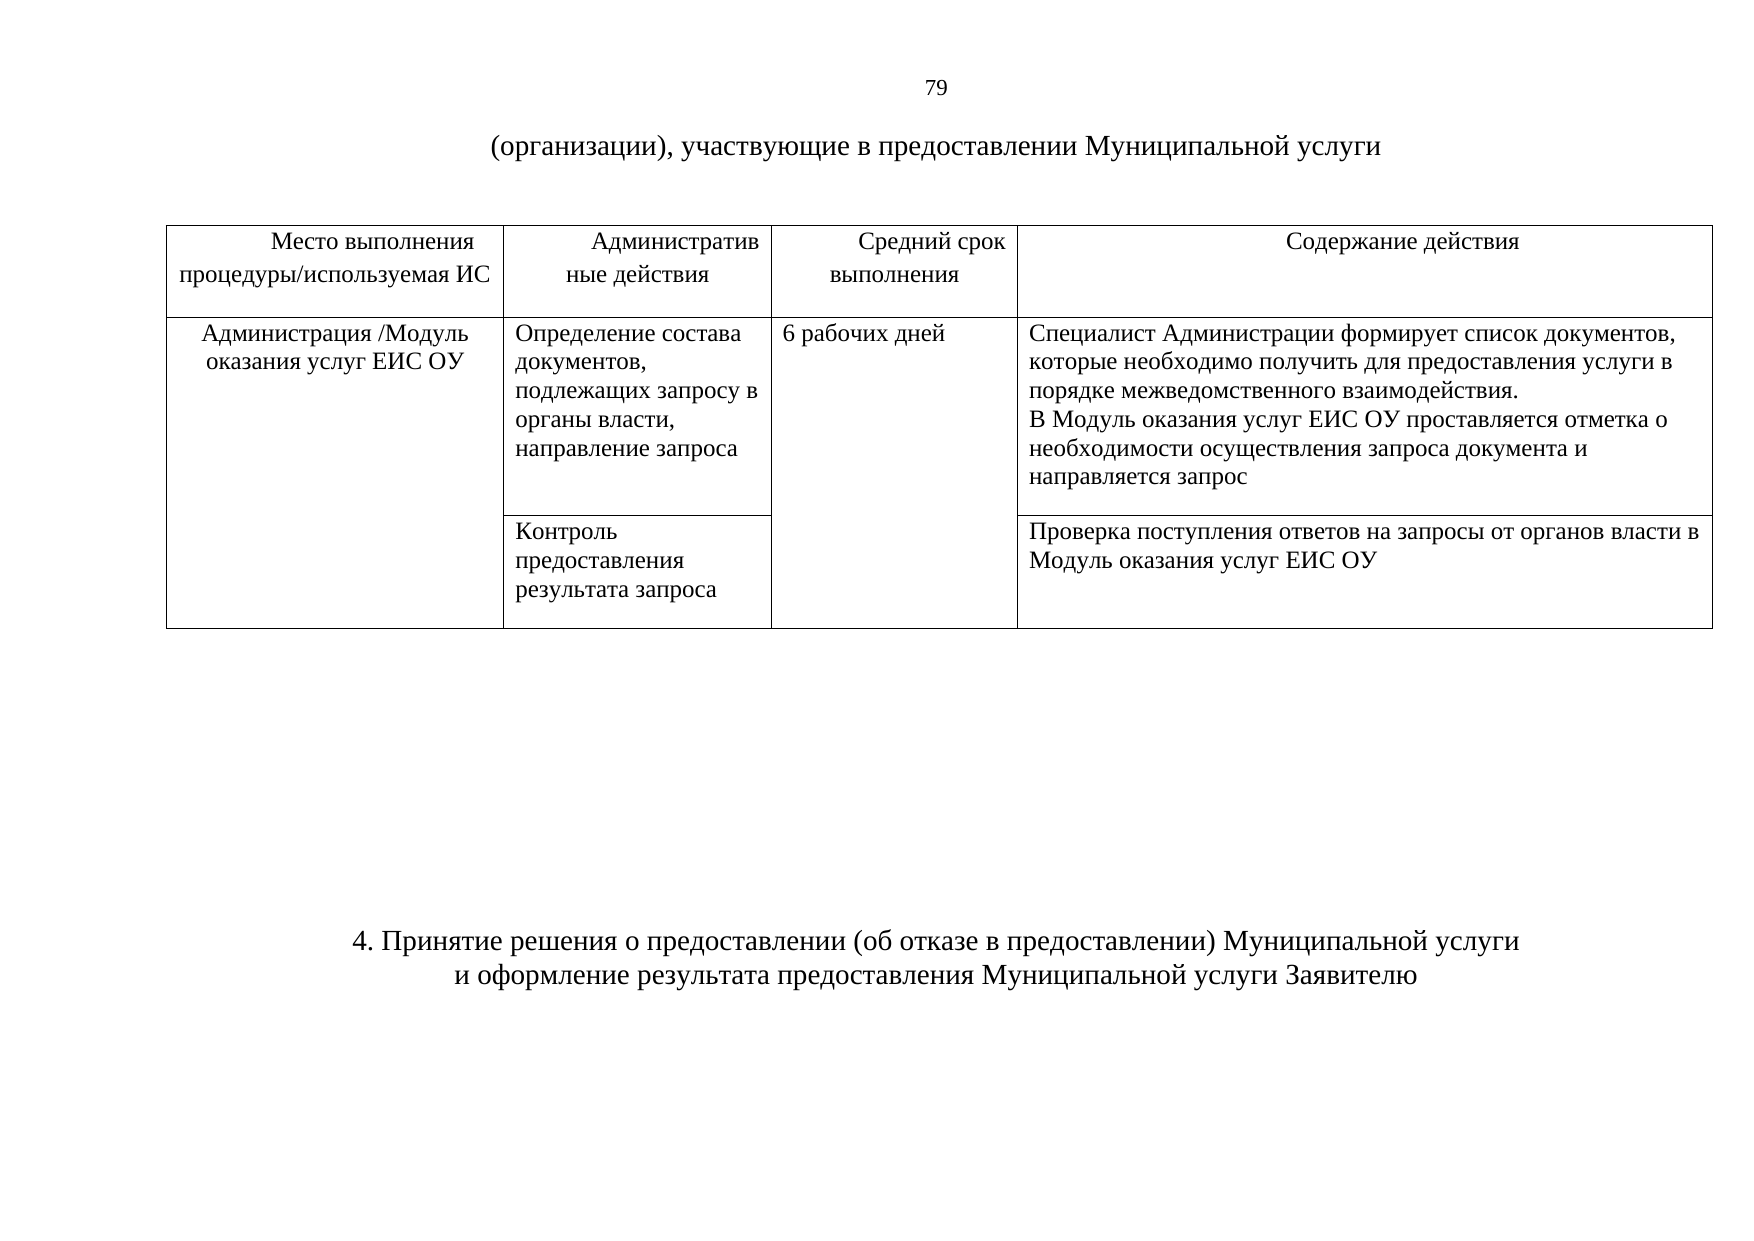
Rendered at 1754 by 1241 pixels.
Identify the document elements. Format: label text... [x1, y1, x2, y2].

table_header Место выполнения процедуры/используемая ИС [167, 226, 503, 317]
table_header Средний срок выполнения [772, 226, 1017, 317]
table_cell Определение состава документов, подлежащих запросу в органы власти, направление запроса [504, 318, 771, 515]
table_cell Проверка поступления ответов на запросы от органов власти в Модуль оказания услуг ЕИС ОУ [1018, 516, 1712, 627]
table_header Административные действия [504, 226, 771, 317]
list 4. Принятие решения о предоставлении (об отказе в предоставлении) Муниципальной услуги [177, 923, 1695, 957]
table_cell Администрация /Модуль оказания услуг ЕИС ОУ [167, 318, 503, 627]
table_header Содержание действия [1018, 226, 1712, 317]
list и оформление результата предоставления Муниципальной услуги Заявителю [177, 957, 1695, 990]
table_cell Специалист Администрации формирует список документов, которые необходимо получить для предоставления услуги в порядке межведомственного взаимодействия. В Модуль оказания услуг ЕИС ОУ проставляется отметка о необходимости осуществления запроса документа и направляется запрос [1018, 318, 1712, 515]
list (организации), участвующие в предоставлении Муниципальной услуги [177, 128, 1695, 162]
table_cell 6 рабочих дней [772, 318, 1017, 627]
table_cell Контроль предоставления результата запроса [504, 516, 771, 627]
